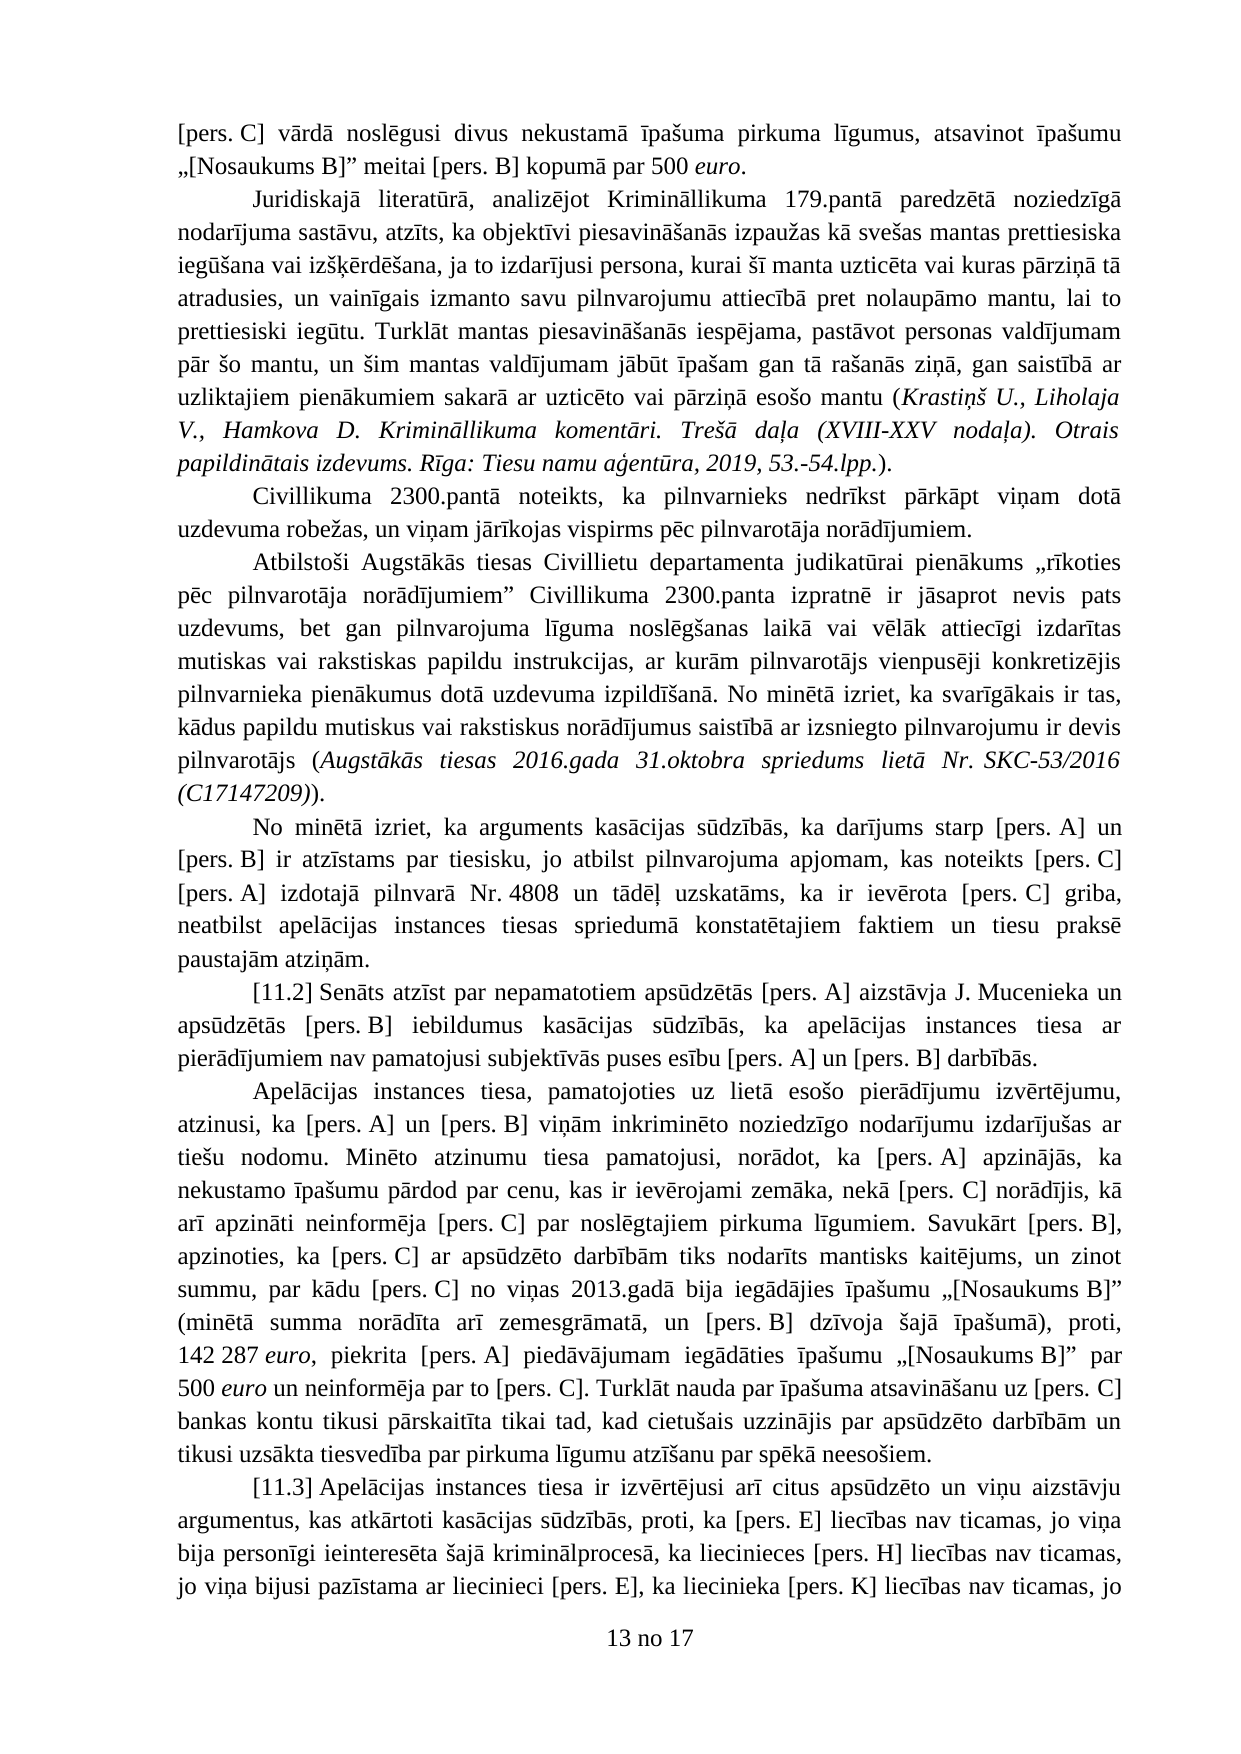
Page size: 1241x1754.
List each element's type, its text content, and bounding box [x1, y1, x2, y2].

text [177, 1472, 1122, 1600]
text No minētā izriet, ka arguments kasācijas sūdzībās, ka darījums starp [pers. A] un [pers. B] ir atzīstams par tiesisku, jo atbilst pilnvarojuma apjomam, kas noteikts [pers. C] [pers. A] izdotajā pilnvarā Nr. 4808 un tādēļ uzskatāms, ka ir ievērota [pers. C] griba, neatbilst apelācijas instances tiesas spriedumā konstatētajiem faktiem un tiesu praksē paustajām atziņām. [177, 812, 1122, 972]
text Civillikuma 2300.pantā noteikts, ka pilnvarnieks nedrīkst pārkāpt viņam dotā uzdevuma robežas, un viņam jārīkojas vispirms pēc pilnvarotāja norādījumiem. [177, 481, 1122, 543]
text Apelācijas instances tiesa, pamatojoties uz lietā esošo pierādījumu izvērtējumu, atzinusi, ka [pers. A] un [pers. B] viņām inkriminēto noziedzīgo nodarījumu izdarījušas ar tiešu nodomu. Minēto atzinumu tiesa pamatojusi, norādot, ka [pers. A] apzinājās, ka nekustamo īpašumu pārdod par cenu, kas ir ievērojami zemāka, nekā [pers. C] norādījis, kā arī apzināti neinformēja [pers. C] par noslēgtajiem pirkuma līgumiem. Savukārt [pers. B], apzinoties, ka [pers. C] ar apsūdzēto darbībām tiks nodarīts mantisks kaitējums, un zinot summu, par kādu [pers. C] no viņas 2013.gadā bija iegādājies īpašumu „[Nosaukums B]” (minētā summa norādīta arī zemesgrāmatā, un [pers. B] dzīvoja šajā īpašumā), proti, 142 287 euro, piekrita [pers. A] piedāvājumam iegādāties īpašumu „[Nosaukums B]” par 500 euro un neinformēja par to [pers. C]. Turklāt nauda par īpašuma atsavināšanu uz [pers. C] bankas kontu tikusi pārskaitīta tikai tad, kad cietušais uzzinājis par apsūdzēto darbībām un tikusi uzsākta tiesvedība par pirkuma līgumu atzīšanu par spēkā neesošiem. [177, 1076, 1122, 1468]
text Atbilstoši Augstākās tiesas Civillietu departamenta judikatūrai pienākums „rīkoties pēc pilnvarotāja norādījumiem” Civillikuma 2300.panta izpratnē ir jāsaprot nevis pats uzdevums, bet gan pilnvarojuma līguma noslēgšanas laikā vai vēlāk attiecīgi izdarītas mutiskas vai rakstiskas papildu instrukcijas, ar kurām pilnvarotājs vienpusēji konkretizējis pilnvarnieka pienākumus dotā uzdevuma izpildīšanā. No minētā izriet, ka svarīgākais ir tas, kādus papildu mutiskus vai rakstiskus norādījumus saistībā ar izsniegto pilnvarojumu ir devis pilnvarotājs (Augstākās tiesas 2016.gada 31.oktobra spriedums lietā Nr. SKC-53/2016 (C17147209)). [177, 547, 1122, 807]
text Juridiskajā literatūrā, analizējot Krimināllikuma 179.pantā paredzētā noziedzīgā nodarījuma sastāvu, atzīts, ka objektīvi piesavināšanās izpaužas kā svešas mantas prettiesiska iegūšana vai izšķērdēšana, ja to izdarījusi persona, kurai šī manta uzticēta vai kuras pārziņā tā atradusies, un vainīgais izmanto savu pilnvarojumu attiecībā pret nolaupāmo mantu, lai to prettiesiski iegūtu. Turklāt mantas piesavināšanās iespējama, pastāvot personas valdījumam pār šo mantu, un šim mantas valdījumam jābūt īpašam gan tā rašanās ziņā, gan saistībā ar uzliktajiem pienākumiem sakarā ar uzticēto vai pārziņā esošo mantu (Krastiņš U., Liholaja V., Hamkova D. Krimināllikuma komentāri. Trešā daļa (XVIII-XXV nodaļa). Otrais papildinātais izdevums. Rīga: Tiesu namu aģentūra, 2019, 53.-54.lpp.). [177, 184, 1122, 477]
text [11.2] Senāts atzīst par nepamatotiem apsūdzētās [pers. A] aizstāvja J. Mucenieka un apsūdzētās [pers. B] iebildumus kasācijas sūdzībās, ka apelācijas instances tiesa ar pierādījumiem nav pamatojusi subjektīvās puses esību [pers. A] un [pers. B] darbībās. [177, 977, 1122, 1071]
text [177, 118, 1122, 180]
